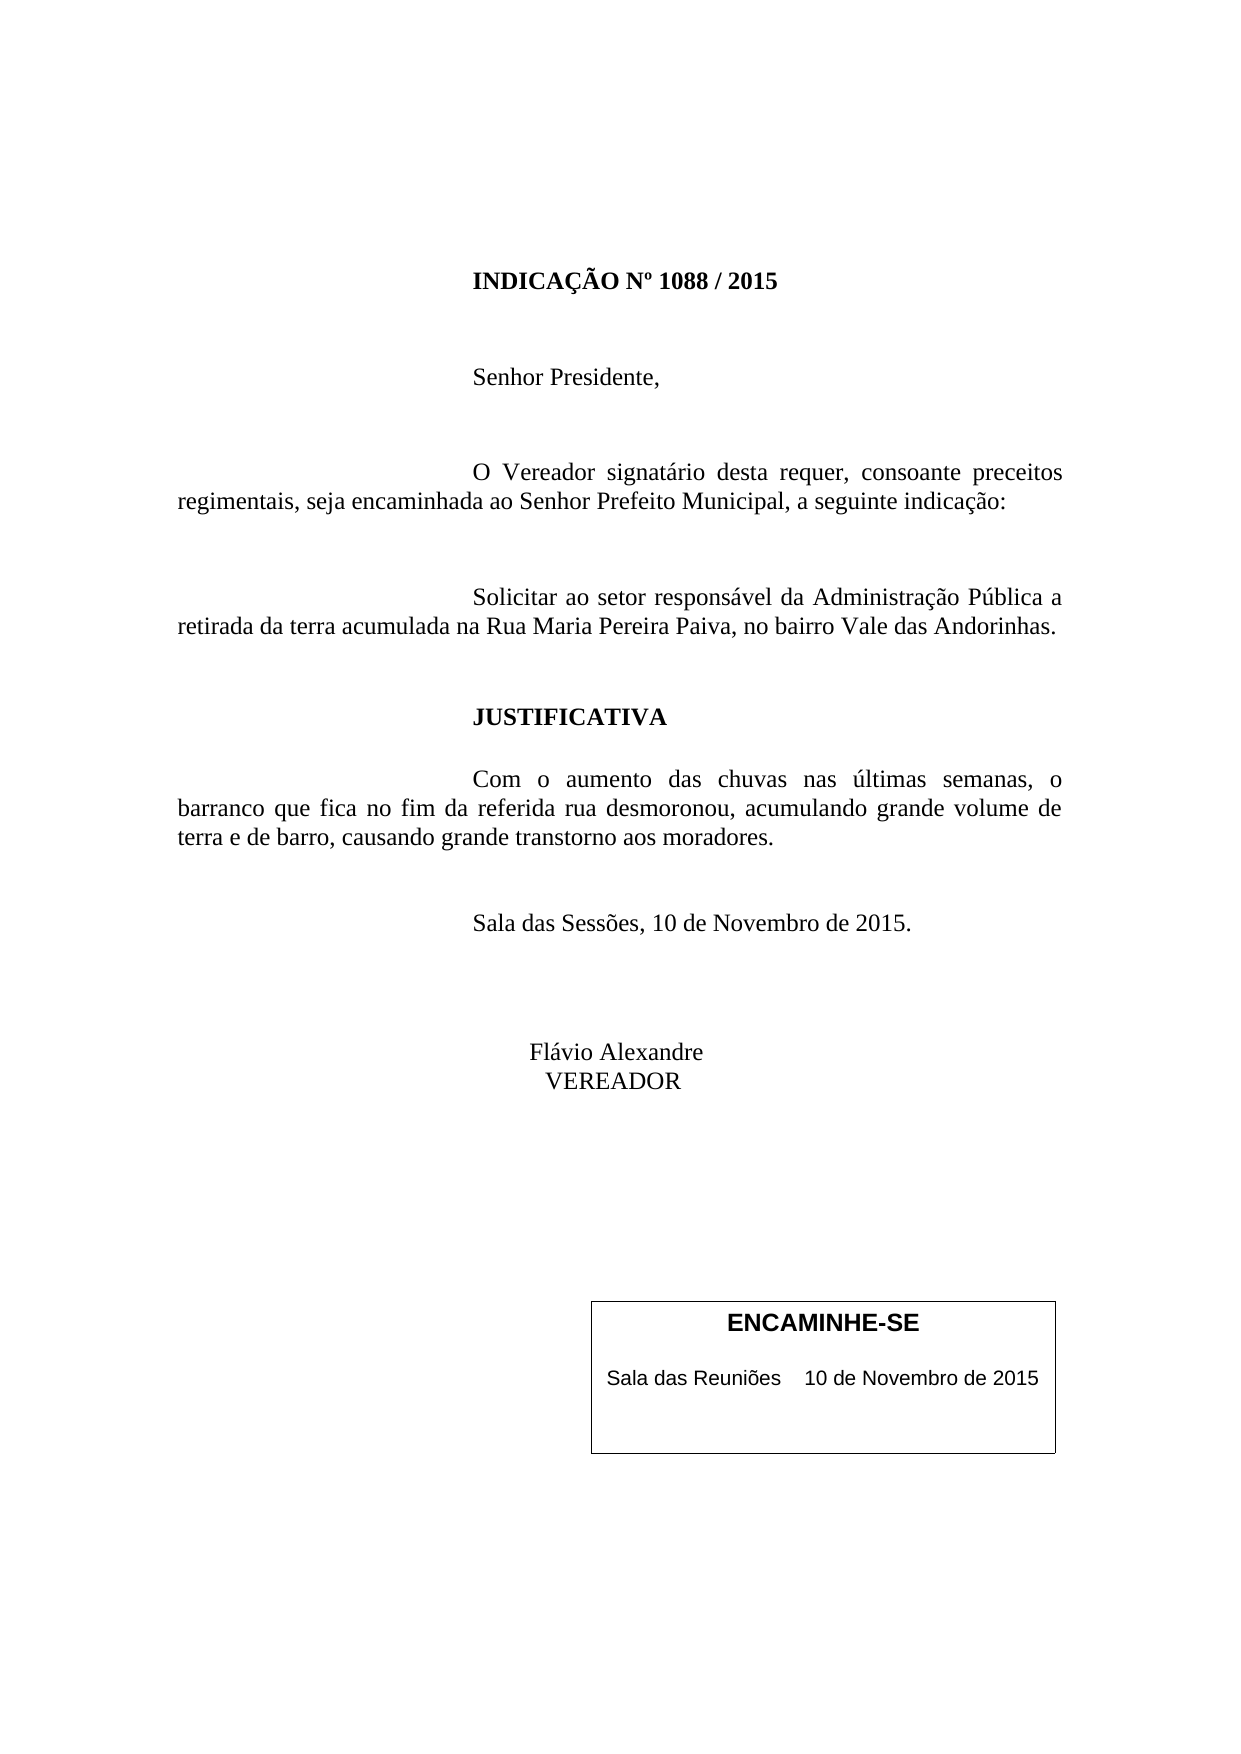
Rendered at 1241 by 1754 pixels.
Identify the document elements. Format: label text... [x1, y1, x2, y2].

text INDICAÇÃO Nº 1088 / 2015 [472, 266, 1063, 294]
text Sala das Sessões, 10 de Novembro de 2015. [472, 908, 1063, 937]
text Com o aumento das chuvas nas últimas semanas, o barranco que fica no fim da referida rua desmoronou, acumulando grande volume de terra e de barro, causando grande transtorno aos moradores. [177, 764, 1063, 850]
text Senhor Presidente, [472, 362, 1063, 390]
table_cell VEREADOR [170, 1066, 1056, 1095]
text Solicitar ao setor responsável da Administração Pública a retirada da terra acumulada na Rua Maria Pereira Paiva, no bairro Vale das Andorinhas. [177, 582, 1063, 639]
text JUSTIFICATIVA [177, 702, 1004, 731]
table_header Flávio Alexandre [170, 1037, 1056, 1066]
text O Vereador signatário desta requer, consoante preceitos regimentais, seja encaminhada ao Senhor Prefeito Municipal, a seguinte indicação: [177, 457, 1063, 515]
